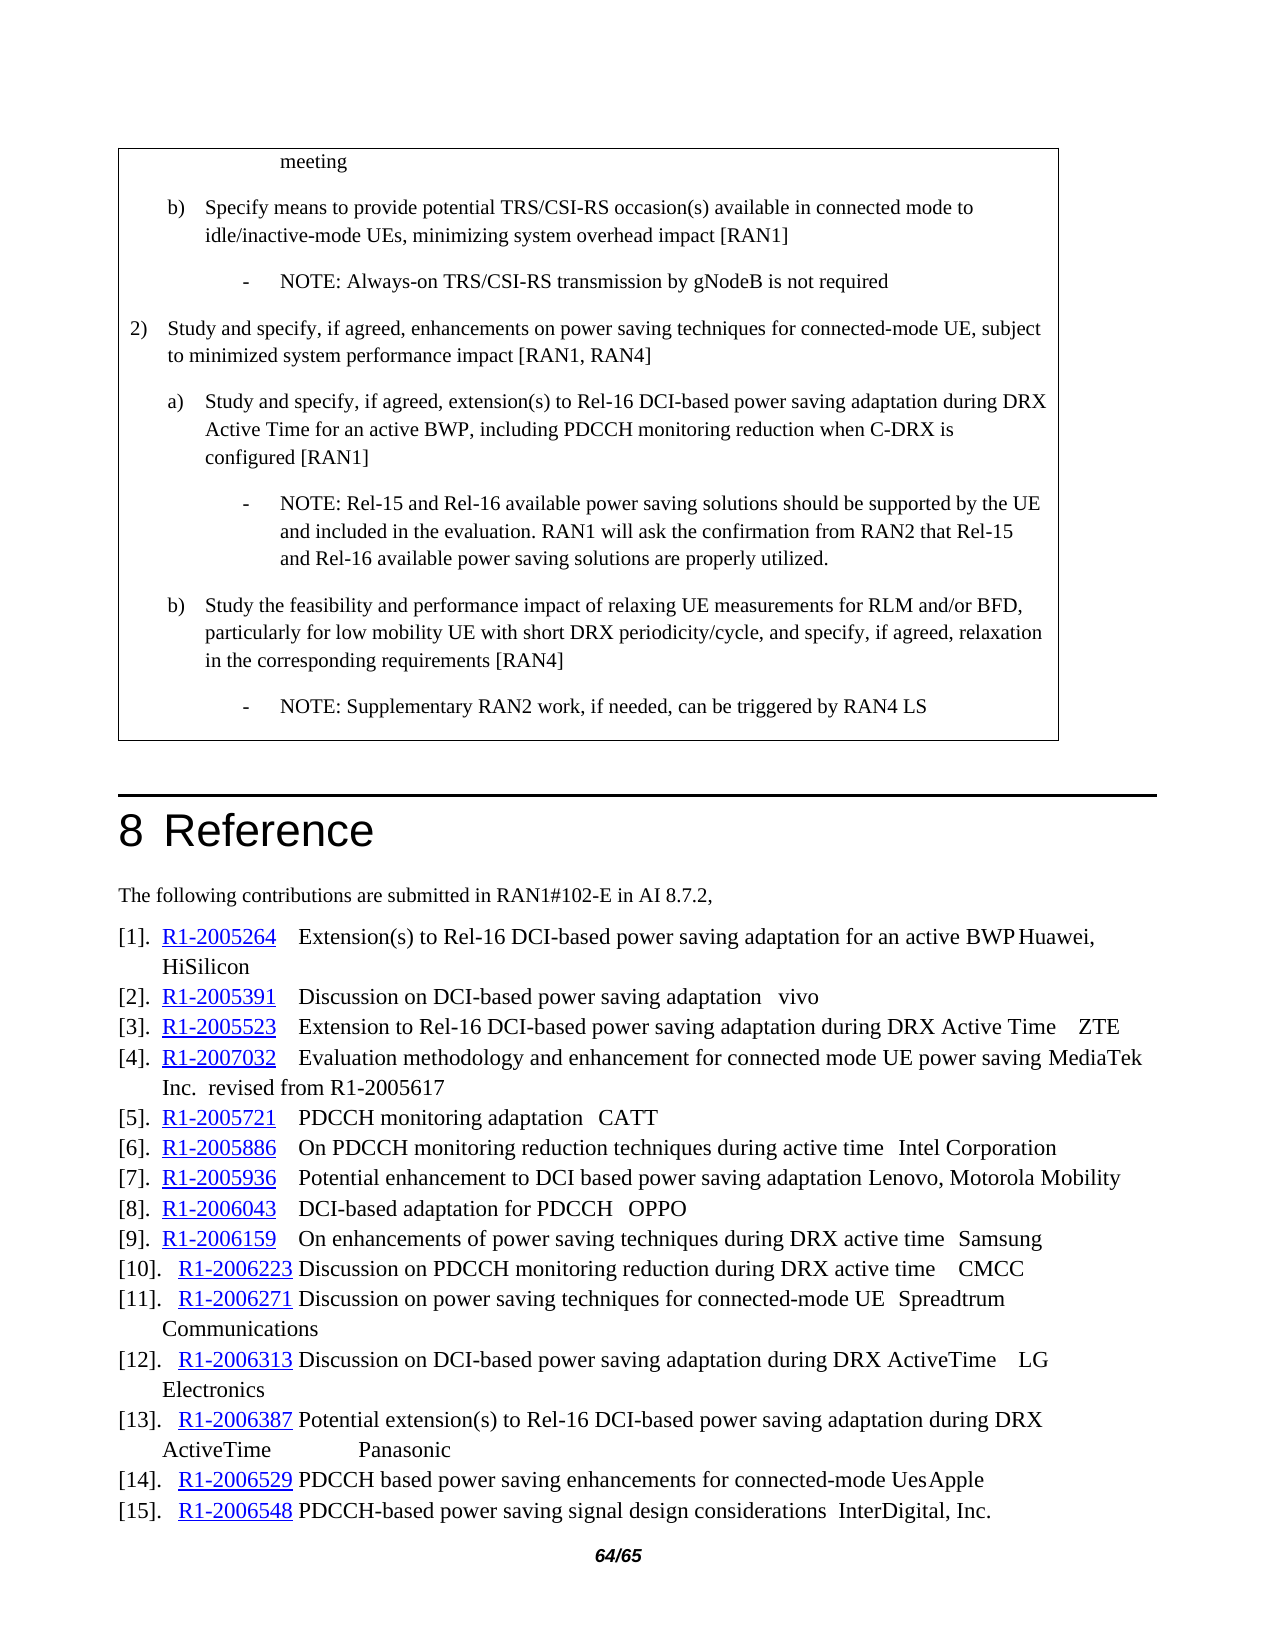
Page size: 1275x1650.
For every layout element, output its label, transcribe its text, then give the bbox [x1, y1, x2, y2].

list R1-2006387 Potential extension(s) to Rel-16 DCI-based power saving adaptation during DRX ActiveTime Panasonic [118, 1406, 1157, 1463]
list R1-2006529 PDCCH based power saving enhancements for connected-mode Ues Apple [118, 1467, 1157, 1493]
list R1-2005721 PDCCH monitoring adaptation CATT [118, 1104, 1157, 1130]
list R1-2005264 Extension(s) to Rel-16 DCI-based power saving adaptation for an active BWP Huawei, HiSilicon [118, 923, 1157, 979]
subtitle Reference [118, 797, 1157, 856]
list R1-2007032 Evaluation methodology and enhancement for connected mode UE power saving MediaTek Inc. revised from R1-2005617 [118, 1044, 1157, 1100]
text The following contributions are submitted in RAN1#102-E in AI 8.7.2, [118, 883, 1157, 907]
list R1-2006548 PDCCH-based power saving signal design considerations InterDigital, Inc. [118, 1497, 1157, 1523]
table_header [119, 149, 1058, 740]
list R1-2005391 Discussion on DCI-based power saving adaptation vivo [118, 983, 1157, 1009]
list R1-2005936 Potential enhancement to DCI based power saving adaptation Lenovo, Motorola Mobility [118, 1164, 1157, 1191]
list R1-2006159 On enhancements of power saving techniques during DRX active time Samsung [118, 1225, 1157, 1251]
list R1-2006271 Discussion on power saving techniques for connected-mode UE Spreadtrum Communications [118, 1285, 1157, 1342]
list R1-2006313 Discussion on DCI-based power saving adaptation during DRX ActiveTime LG Electronics [118, 1346, 1157, 1402]
list R1-2006043 DCI-based adaptation for PDCCH OPPO [118, 1195, 1157, 1221]
list R1-2005886 On PDCCH monitoring reduction techniques during active time Intel Corporation [118, 1134, 1157, 1161]
list R1-2005523 Extension to Rel-16 DCI-based power saving adaptation during DRX Active Time ZTE [118, 1013, 1157, 1040]
list R1-2006223 Discussion on PDCCH monitoring reduction during DRX active time CMCC [118, 1255, 1157, 1281]
